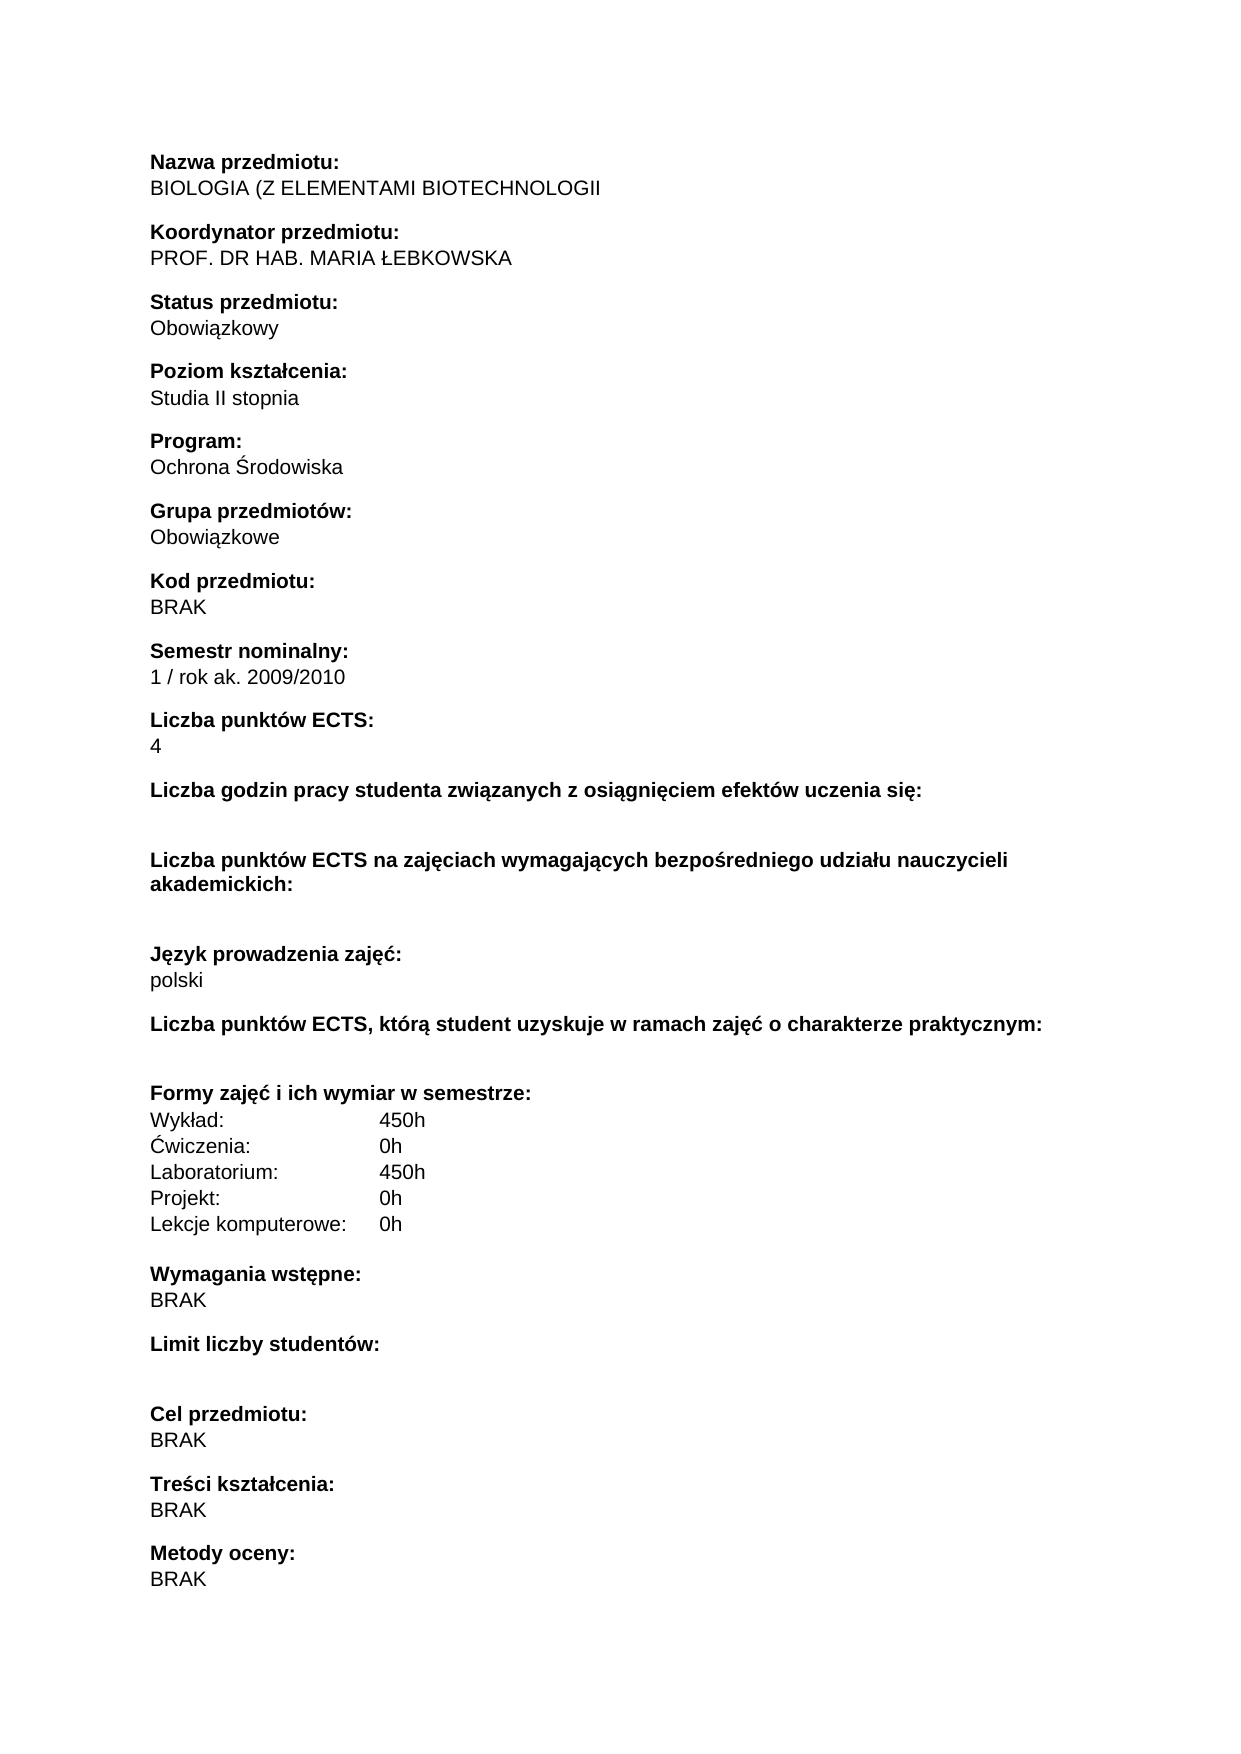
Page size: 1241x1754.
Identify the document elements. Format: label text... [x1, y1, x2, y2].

text Ochrona Środowiska [150, 455, 1090, 479]
table_cell Laboratorium: [140, 1160, 367, 1184]
text Liczba punktów ECTS na zajęciach wymagających bezpośredniego udziału nauczycieli akademickich: [150, 848, 1090, 896]
text Treści kształcenia: [150, 1471, 1090, 1495]
text Formy zajęć i ich wymiar w semestrze: [150, 1081, 1090, 1105]
text Semestr nominalny: [150, 638, 1090, 662]
text Program: [150, 429, 1090, 453]
text Metody oceny: [150, 1541, 1090, 1565]
text polski [150, 968, 1090, 992]
text Obowiązkowe [150, 525, 1090, 549]
table_cell Projekt: [140, 1186, 367, 1210]
table_cell Ćwiczenia: [140, 1134, 367, 1158]
text Kod przedmiotu: [150, 569, 1090, 593]
text Język prowadzenia zajęć: [150, 942, 1090, 966]
text Poziom kształcenia: [150, 359, 1090, 383]
text Grupa przedmiotów: [150, 499, 1090, 523]
table_cell 0h [369, 1132, 597, 1158]
text Cel przedmiotu: [150, 1402, 1090, 1426]
text Koordynator przedmiotu: [150, 220, 1090, 244]
table_cell 0h [369, 1184, 597, 1210]
text Liczba punktów ECTS: [150, 708, 1090, 732]
text BRAK [150, 1288, 1090, 1312]
text Obowiązkowy [150, 316, 1090, 339]
text Limit liczby studentów: [150, 1332, 1090, 1356]
table_cell Lekcje komputerowe: [140, 1212, 367, 1236]
text Studia II stopnia [150, 385, 1090, 409]
table_header 450h [369, 1108, 597, 1132]
text Wymagania wstępne: [150, 1262, 1090, 1286]
table_header Wykład: [140, 1108, 367, 1132]
text Nazwa przedmiotu: [150, 150, 1090, 174]
text Status przedmiotu: [150, 289, 1090, 313]
table_cell 450h [369, 1158, 597, 1184]
text BIOLOGIA (Z ELEMENTAMI BIOTECHNOLOGII [150, 176, 1090, 200]
text BRAK [150, 595, 1090, 619]
table_cell 0h [369, 1210, 597, 1236]
text BRAK [150, 1497, 1090, 1521]
text 4 [150, 734, 1090, 758]
text Liczba godzin pracy studenta związanych z osiągnięciem efektów uczenia się: [150, 778, 1090, 802]
text BRAK [150, 1428, 1090, 1452]
text Liczba punktów ECTS, którą student uzyskuje w ramach zajęć o charakterze praktycznym: [150, 1011, 1090, 1035]
text 1 / rok ak. 2009/2010 [150, 664, 1090, 688]
text PROF. DR HAB. MARIA ŁEBKOWSKA [150, 246, 1090, 270]
text BRAK [150, 1567, 1090, 1591]
